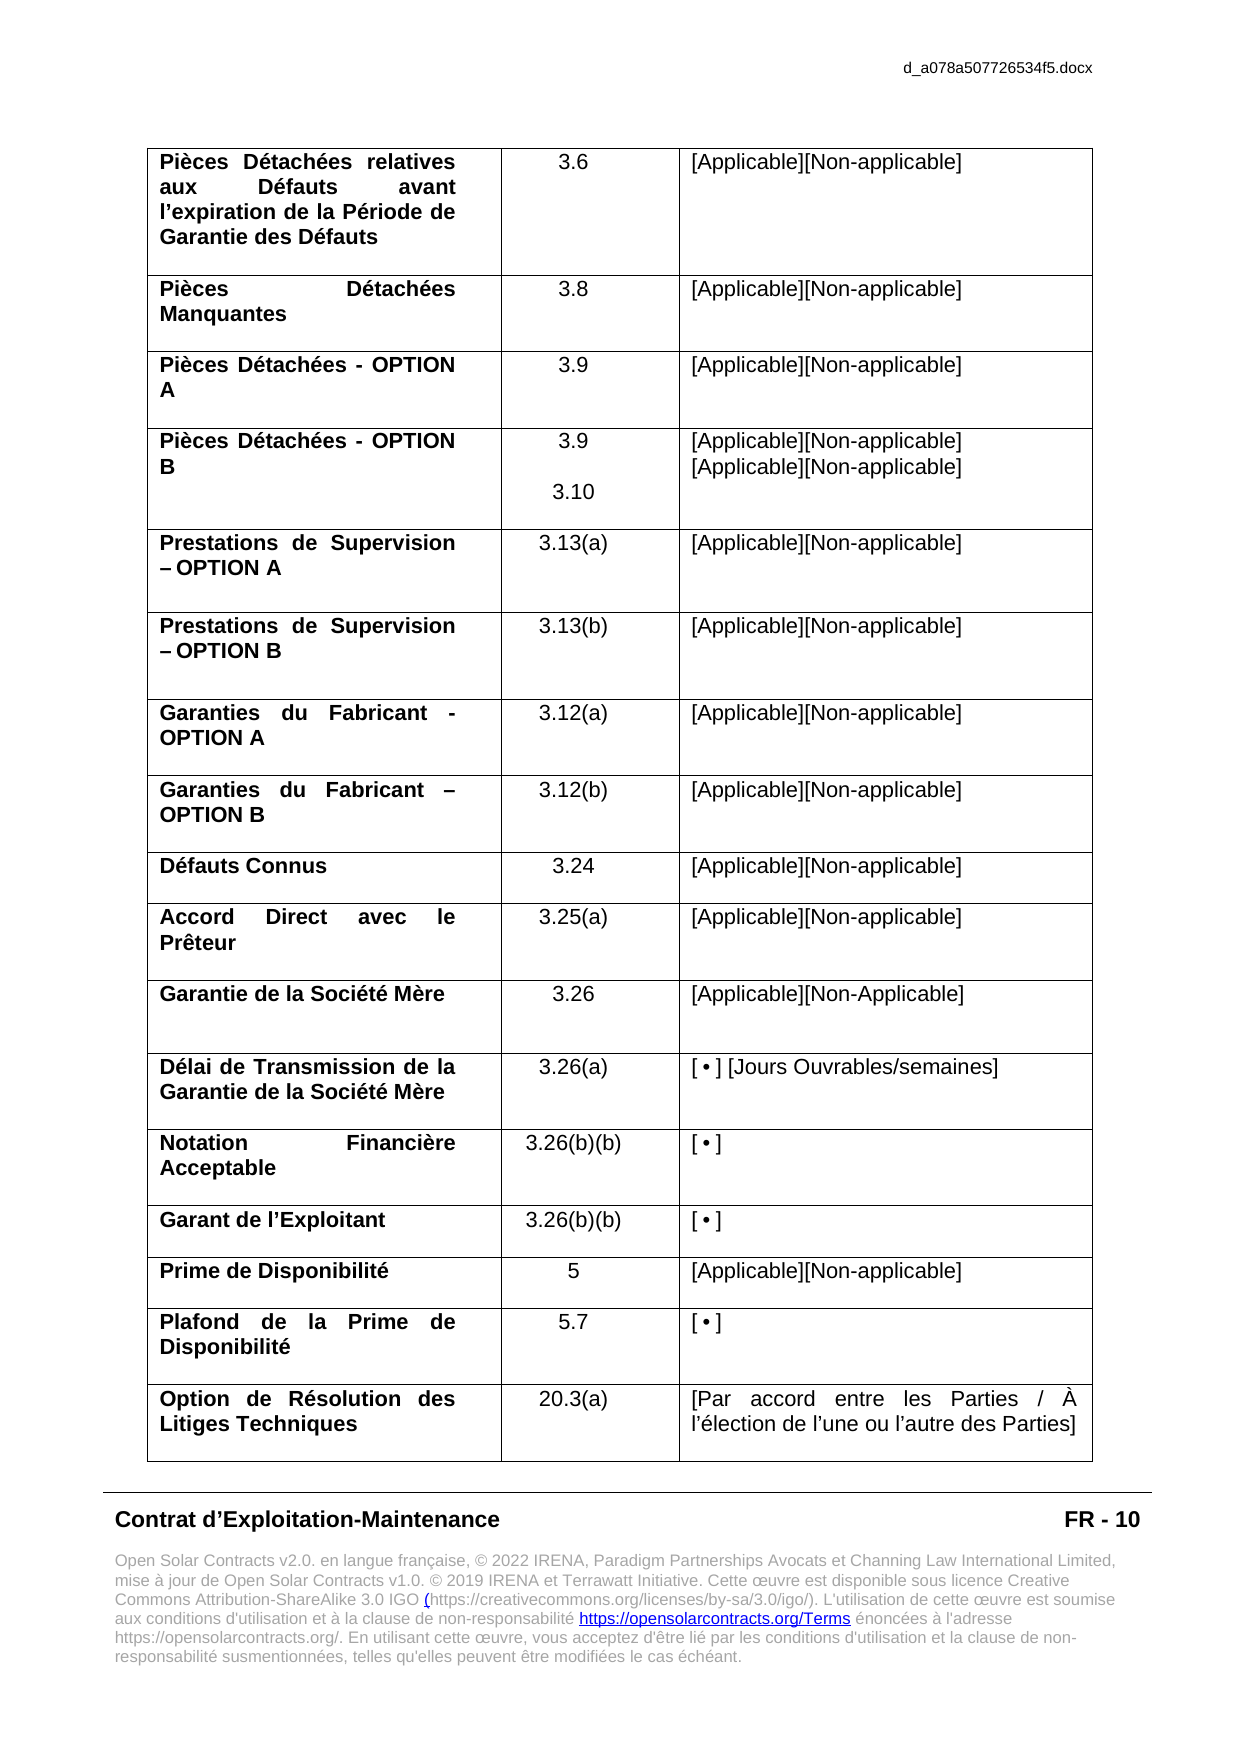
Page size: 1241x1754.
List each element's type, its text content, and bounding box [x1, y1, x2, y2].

table_cell 3.26(b)(b) [502, 1130, 679, 1205]
table_cell [Applicable][Non-applicable] [680, 352, 1092, 427]
table_cell Délai de Transmission de la Garantie de la Société Mère [148, 1054, 501, 1129]
table_cell Notation Financière Acceptable [148, 1130, 501, 1205]
table_cell Prestations de Supervision – OPTION B [148, 613, 501, 699]
table_cell [Applicable][Non-applicable] [680, 776, 1092, 852]
table_cell Pièces Détachées - OPTION A [148, 352, 501, 427]
table_cell Prestations de Supervision – OPTION A [148, 530, 501, 612]
table_cell Défauts Connus [148, 853, 501, 903]
table_cell 3.26 [502, 981, 679, 1052]
table_cell Pièces Détachées - OPTION B [148, 429, 501, 529]
table_cell 3.24 [502, 853, 679, 903]
table_cell [ • ] [680, 1206, 1092, 1257]
table_cell 5.7 [502, 1309, 679, 1384]
table_cell [Par accord entre les Parties / À l’élection de l’une ou l’autre des Parties] [680, 1385, 1092, 1461]
table_cell 3.12(a) [502, 700, 679, 775]
table_cell [Applicable][Non-applicable] [680, 276, 1092, 351]
table_cell [Applicable][Non-Applicable] [680, 981, 1092, 1052]
table_cell [Applicable][Non-applicable] [680, 853, 1092, 903]
table_cell Prime de Disponibilité [148, 1258, 501, 1308]
table_cell 3.9 3.10 [502, 429, 679, 529]
table_cell 3.9 [502, 352, 679, 427]
table_cell Option de Résolution des Litiges Techniques [148, 1385, 501, 1461]
table_cell 3.6 [502, 149, 679, 274]
table_cell 3.26(b)(b) [502, 1206, 679, 1257]
table_cell [Applicable][Non-applicable] [680, 904, 1092, 979]
table_cell [Applicable][Non-applicable] [Applicable][Non-applicable] [680, 429, 1092, 529]
table_cell Garant de l’Exploitant [148, 1206, 501, 1257]
table_cell [ • ] [680, 1130, 1092, 1205]
table_cell Plafond de la Prime de Disponibilité [148, 1309, 501, 1384]
table_cell [Applicable][Non-applicable] [680, 613, 1092, 699]
table_cell Garantie de la Société Mère [148, 981, 501, 1052]
table_cell 3.12(b) [502, 776, 679, 852]
table_cell 3.13(a) [502, 530, 679, 612]
table_cell Pièces Détachées Manquantes [148, 276, 501, 351]
table_cell Pièces Détachées relatives aux Défauts avant l’expiration de la Période de Garantie des Défauts [148, 149, 501, 274]
table_cell 5 [502, 1258, 679, 1308]
table_cell 3.8 [502, 276, 679, 351]
table_cell 20.3(a) [502, 1385, 679, 1461]
table_cell [ • ] [680, 1309, 1092, 1384]
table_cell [680, 149, 1092, 274]
table_cell Accord Direct avec le Prêteur [148, 904, 501, 979]
table_cell Garanties du Fabricant – OPTION B [148, 776, 501, 852]
table_cell 3.13(b) [502, 613, 679, 699]
table_cell 3.25(a) [502, 904, 679, 979]
table_cell [Applicable][Non-applicable] [680, 700, 1092, 775]
table_cell [Applicable][Non-applicable] [680, 1258, 1092, 1308]
table_cell 3.26(a) [502, 1054, 679, 1129]
table_cell [Applicable][Non-applicable] [680, 530, 1092, 612]
table_cell Garanties du Fabricant - OPTION A [148, 700, 501, 775]
table_cell [ • ] [Jours Ouvrables/semaines] [680, 1054, 1092, 1129]
